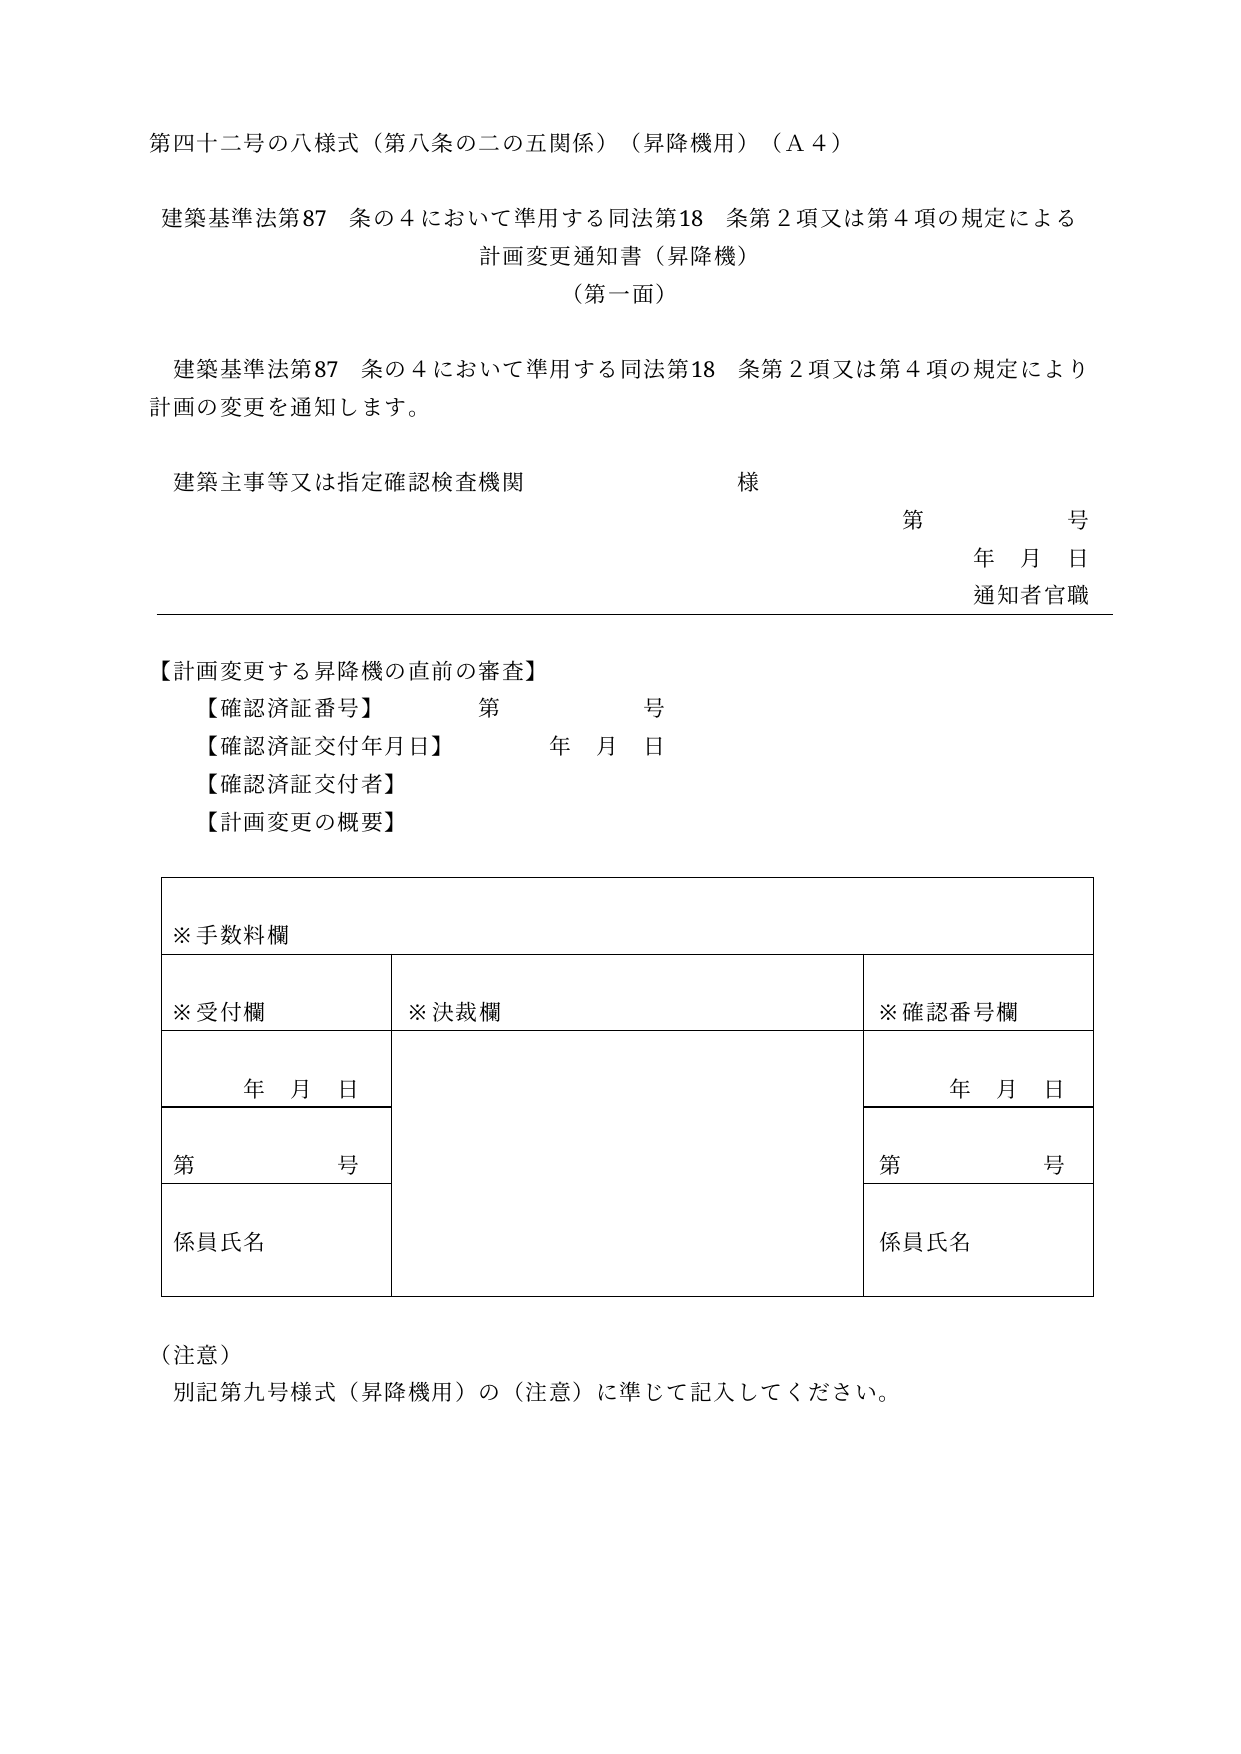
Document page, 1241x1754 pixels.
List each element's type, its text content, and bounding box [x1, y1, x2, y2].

text 建築主事等又は指定確認検査機関 様 [149, 462, 1091, 500]
text 【確認済証番号】 第 号 [176, 688, 1091, 726]
table_cell ※決裁欄 [392, 955, 863, 1030]
table_cell 係員氏名 [162, 1184, 391, 1296]
table_cell 年 月 日 [162, 1031, 391, 1106]
table_cell 年 月 日 [864, 1031, 1093, 1106]
text 建築基準法第87条の４において準用する同法第18条第２項又は第４項の規定による [149, 198, 1091, 236]
text 【確認済証交付年月日】 年 月 日 [176, 726, 1091, 764]
text 【計画変更の概要】 [176, 802, 1091, 839]
text 計画変更通知書（昇降機） [149, 236, 1091, 274]
text （注意） [149, 1335, 1091, 1372]
text （第一面） [149, 274, 1091, 311]
table_cell ※確認番号欄 [864, 955, 1093, 1030]
text 第 号 [149, 500, 1091, 538]
table_cell 係員氏名 [864, 1184, 1093, 1296]
text 通知者官職 [149, 575, 1091, 613]
table_cell 第 号 [162, 1108, 391, 1183]
table_cell [392, 1031, 863, 1296]
text 建築基準法第87条の４において準用する同法第18条第２項又は第４項の規定により計画の変更を通知します。 [149, 349, 1091, 424]
table_header ※手数料欄 [162, 878, 1093, 953]
text 別記第九号様式（昇降機用）の（注意）に準じて記入してください。 [149, 1372, 1091, 1410]
text 【確認済証交付者】 [176, 764, 1091, 802]
text 【計画変更する昇降機の直前の審査】 [149, 651, 1091, 688]
text 第四十二号の八様式（第八条の二の五関係）（昇降機用）（Ａ４） [149, 123, 1091, 161]
table_cell 第 号 [864, 1108, 1093, 1183]
table_cell ※受付欄 [162, 955, 391, 1030]
text 年 月 日 [149, 538, 1091, 575]
